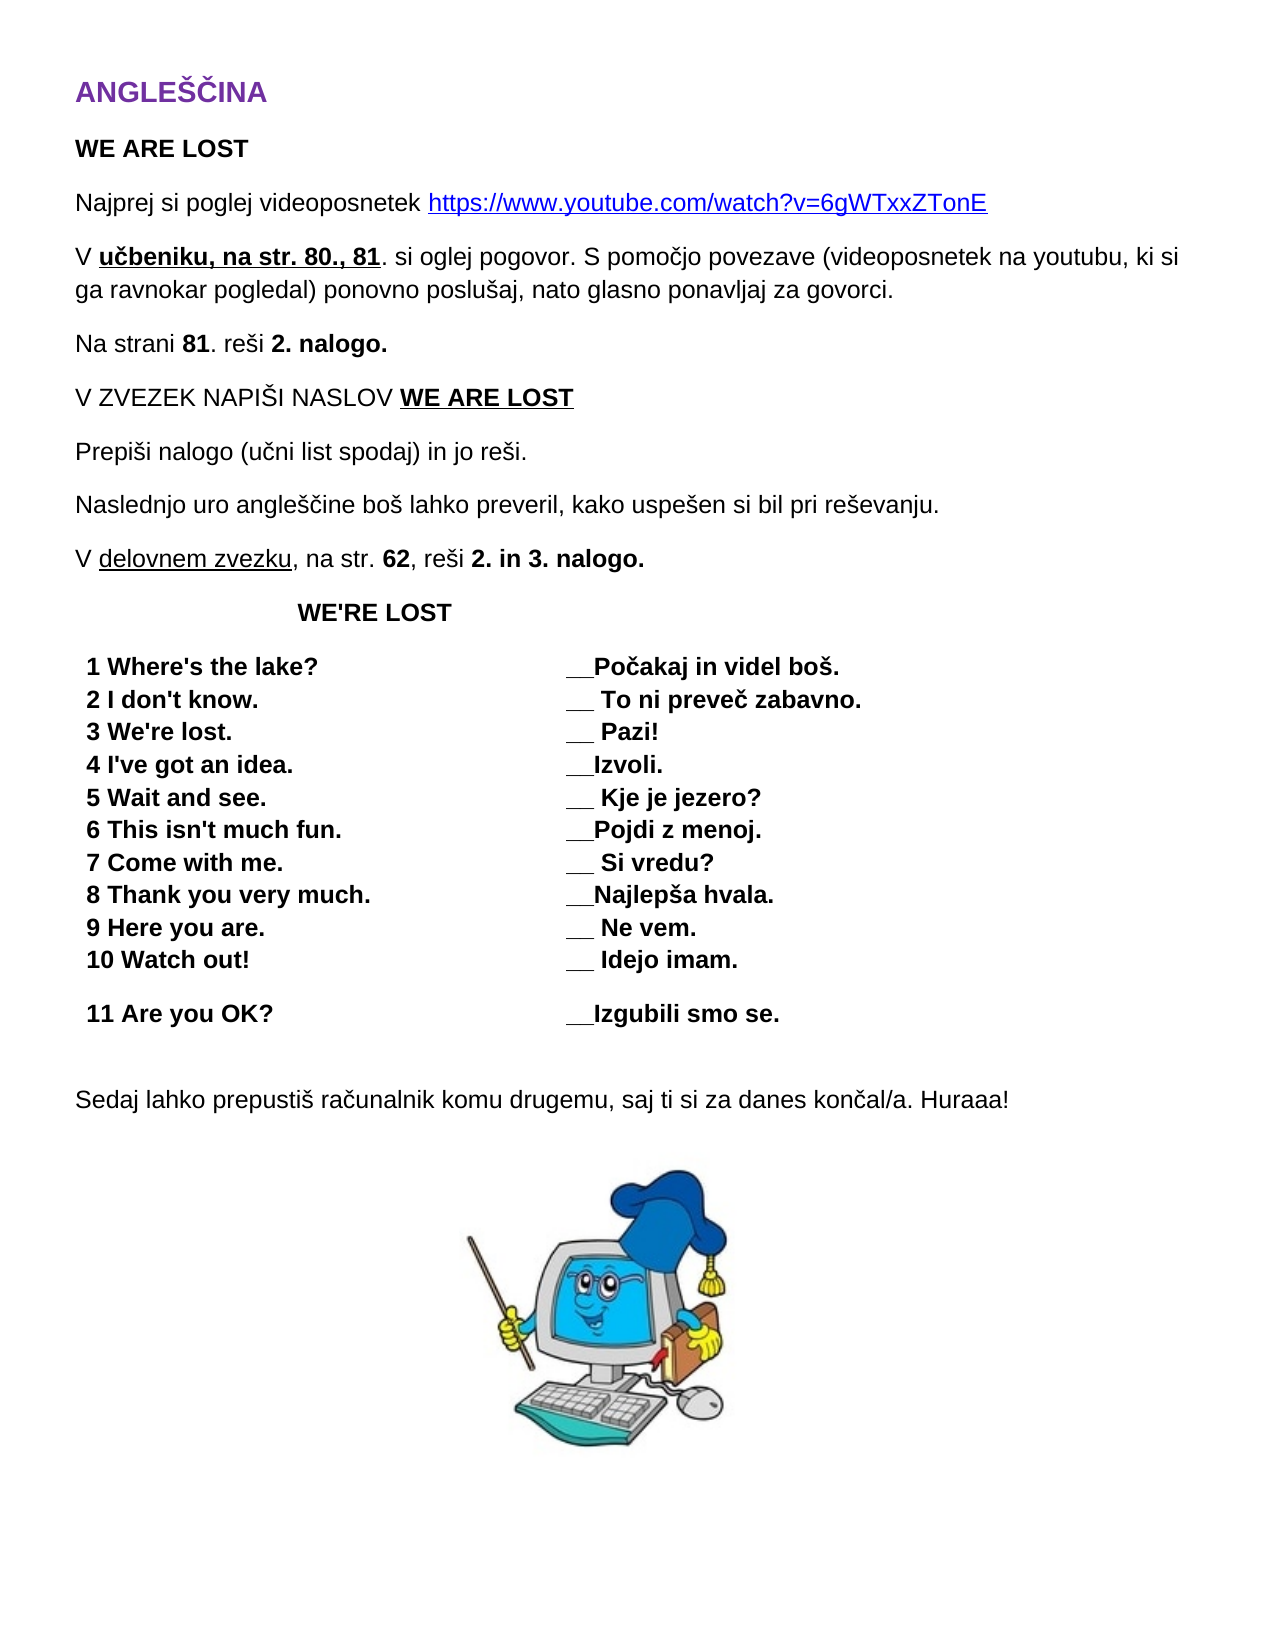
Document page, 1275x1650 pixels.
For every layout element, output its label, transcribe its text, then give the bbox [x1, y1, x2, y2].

text Najprej si poglej videoposnetek https://www.youtube.com/watch?v=6gWTxxZTonE [75, 188, 1200, 217]
text WE'RE LOST [75, 598, 1200, 627]
picture [459, 1128, 741, 1511]
text V ZVEZEK NAPIŠI NASLOV WE ARE LOST [75, 383, 1200, 412]
table_cell __ Kje je jezero? [555, 783, 1034, 815]
text WE ARE LOST [75, 134, 1200, 163]
table_cell 8 Thank you very much. [75, 880, 555, 913]
table_cell __Izvoli. [555, 750, 1034, 782]
table_cell 11 Are you OK? [75, 999, 555, 1032]
table_cell 7 Come with me. [75, 848, 555, 880]
table_cell 6 This isn't much fun. [75, 815, 555, 848]
table_cell __ Si vredu? [555, 848, 1034, 880]
text Prepiši nalogo (učni list spodaj) in jo reši. [75, 437, 1200, 465]
text Sedaj lahko prepustiš računalnik komu drugemu, saj ti si za danes končal/a. Huraaa! [75, 1085, 1200, 1114]
table_cell 5 Wait and see. [75, 783, 555, 815]
table_cell 10 Watch out! [75, 946, 555, 999]
table_cell 4 I've got an idea. [75, 750, 555, 782]
text V učbeniku, na str. 80., 81. si oglej pogovor. S pomočjo povezave (videoposnetek na youtubu, ki si ga ravnokar pogledal) ponovno poslušaj, nato glasno ponavljaj za govorci. [75, 242, 1200, 304]
table_header 1 Where's the lake? [75, 652, 555, 685]
table_cell 3 We're lost. [75, 717, 555, 750]
table_cell __ Ne vem. [555, 913, 1034, 946]
table_cell 2 I don't know. [75, 685, 555, 717]
table_cell __Najlepša hvala. [555, 880, 1034, 913]
table_cell __Pojdi z menoj. [555, 815, 1034, 848]
text Na strani 81. reši 2. nalogo. [75, 329, 1200, 358]
text Naslednjo uro angleščine boš lahko preveril, kako uspešen si bil pri reševanju. [75, 491, 1200, 519]
text ANGLEŠČINA [75, 75, 1200, 108]
table_cell __ To ni preveč zabavno. [555, 685, 1034, 717]
text V delovnem zvezku, na str. 62, reši 2. in 3. nalogo. [75, 544, 1200, 573]
table_cell __Izgubili smo se. [555, 999, 1034, 1032]
table_cell __ Pazi! [555, 717, 1034, 750]
table_cell 9 Here you are. [75, 913, 555, 946]
table_header __Počakaj in videl boš. [555, 652, 1034, 685]
table_cell __ Idejo imam. [555, 946, 1034, 999]
